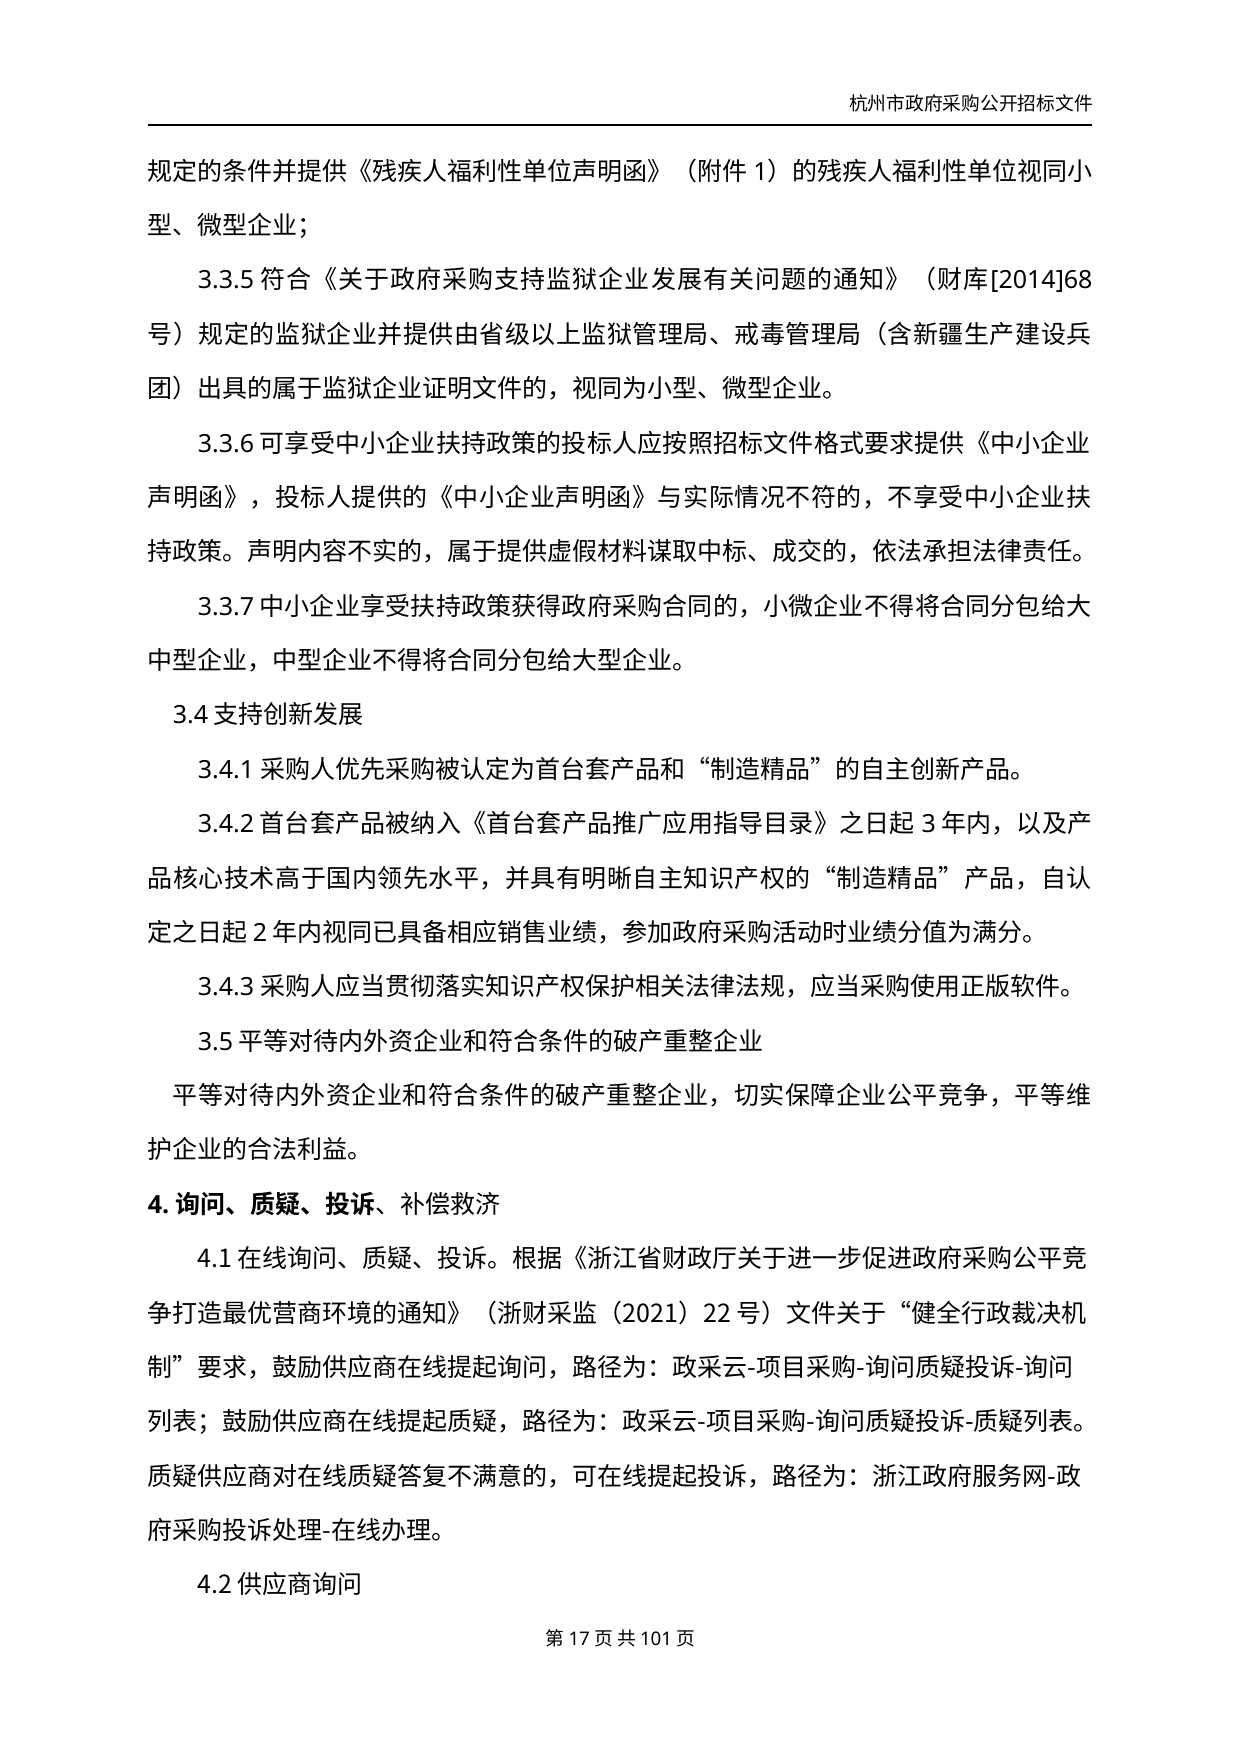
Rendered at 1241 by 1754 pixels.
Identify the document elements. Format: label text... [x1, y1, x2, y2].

text 4.2供应商询问 [148, 1565, 1092, 1601]
text 4.1在线询问、质疑、投诉。根据《浙江省财政厅关于进一步促进政府采购公平竞争打造最优营商环境的通知》（浙财采监（2021）22号）文件关于“健全行政裁决机制”要求，鼓励供应商在线提起询问，路径为：政采云-项目采购-询问质疑投诉-询问列表；鼓励供应商在线提起质疑，路径为：政采云-项目采购-询问质疑投诉-质疑列表。质疑供应商对在线质疑答复不满意的，可在线提起投诉，路径为：浙江政府服务网-政府采购投诉处理-在线办理。 [148, 1239, 1092, 1547]
text 3.3.6可享受中小企业扶持政策的投标人应按照招标文件格式要求提供《中小企业声明函》，投标人提供的《中小企业声明函》与实际情况不符的，不享受中小企业扶持政策。声明内容不实的，属于提供虚假材料谋取中标、成交的，依法承担法律责任。 [148, 423, 1092, 568]
text 3.4支持创新发展 [148, 695, 1092, 731]
text 3.4.2首台套产品被纳入《首台套产品推广应用指导目录》之日起3年内，以及产品核心技术高于国内领先水平，并具有明晰自主知识产权的“制造精品”产品，自认定之日起2年内视同已具备相应销售业绩，参加政府采购活动时业绩分值为满分。 [148, 804, 1092, 949]
text 3.3.5符合《关于政府采购支持监狱企业发展有关问题的通知》（财库[2014]68号）规定的监狱企业并提供由省级以上监狱管理局、戒毒管理局（含新疆生产建设兵团）出具的属于监狱企业证明文件的，视同为小型、微型企业。 [148, 260, 1092, 405]
subtitle 3.4.3 采购人应当贯彻落实知识产权保护相关法律法规，应当采购使用正版软件。 [148, 967, 1092, 1003]
text 3.5平等对待内外资企业和符合条件的破产重整企业 [148, 1021, 1092, 1057]
text 平等对待内外资企业和符合条件的破产重整企业，切实保障企业公平竞争，平等维护企业的合法利益。 4. 询问、质疑、投诉、补偿救济 [148, 1076, 1092, 1221]
text 3.4.1 采购人优先采购被认定为首台套产品和“制造精品”的自主创新产品。 [148, 749, 1092, 786]
text 3.3.7中小企业享受扶持政策获得政府采购合同的，小微企业不得将合同分包给大中型企业，中型企业不得将合同分包给大型企业。 [148, 586, 1092, 677]
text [148, 151, 1092, 242]
